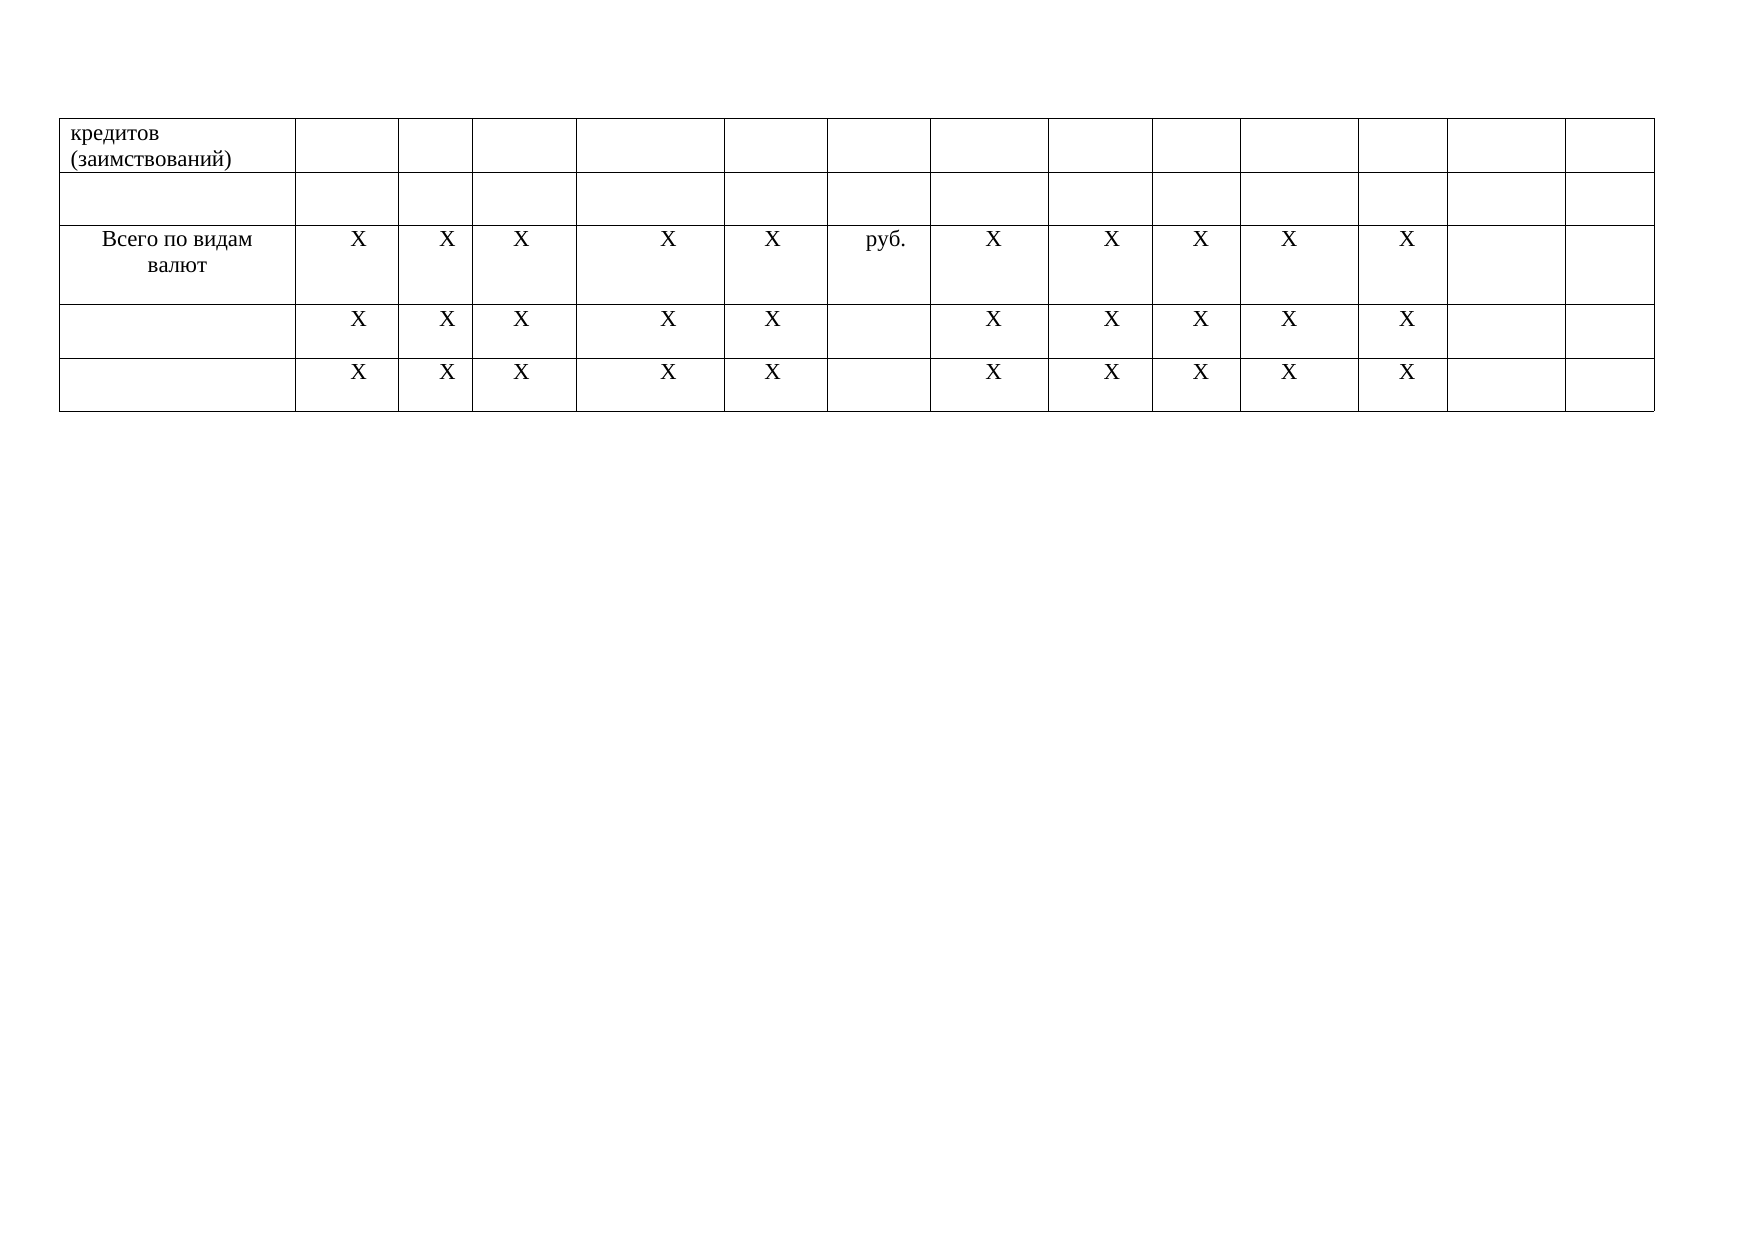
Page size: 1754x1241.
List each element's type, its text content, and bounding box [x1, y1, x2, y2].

table_cell [296, 119, 398, 171]
table_cell X [931, 305, 1048, 357]
table_cell [828, 305, 930, 357]
table_cell [1566, 359, 1654, 411]
table_cell X [473, 359, 576, 411]
table_cell [828, 119, 930, 171]
table_cell [1359, 173, 1447, 224]
table_cell X [296, 359, 398, 411]
table_cell [1241, 173, 1358, 224]
table_cell [1448, 119, 1565, 171]
table_cell X [1359, 226, 1447, 304]
table_cell X [577, 226, 724, 304]
table_cell X [1359, 305, 1447, 357]
table_cell [1566, 305, 1654, 357]
table_cell [1566, 226, 1654, 304]
table_cell X [1359, 359, 1447, 411]
table_cell руб. [828, 226, 930, 304]
table_cell X [1049, 226, 1152, 304]
table_cell X [1241, 305, 1358, 357]
table_cell X [1153, 359, 1240, 411]
table_cell [577, 119, 724, 171]
table_cell [1153, 173, 1240, 224]
table_cell X [1241, 359, 1358, 411]
table_cell X [931, 226, 1048, 304]
table_cell [931, 119, 1048, 171]
table_cell [60, 359, 295, 411]
table_cell [1359, 119, 1447, 171]
table_cell [60, 305, 295, 357]
table_cell [399, 173, 472, 224]
table_cell [1153, 119, 1240, 171]
table_cell X [296, 226, 398, 304]
table_cell X [577, 305, 724, 357]
table_cell [1566, 119, 1654, 171]
table_cell [1241, 119, 1358, 171]
table_cell [725, 173, 827, 224]
table_cell Всего по видам валют [60, 226, 295, 304]
table_cell [296, 173, 398, 224]
table_cell [1566, 173, 1654, 224]
table_cell [1448, 226, 1565, 304]
table_cell X [399, 226, 472, 304]
table_cell [473, 173, 576, 224]
table_cell X [577, 359, 724, 411]
table_cell [725, 119, 827, 171]
table_cell [828, 359, 930, 411]
table_cell [1448, 359, 1565, 411]
table_cell X [725, 226, 827, 304]
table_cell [60, 119, 295, 171]
table_cell X [473, 305, 576, 357]
table_cell X [1153, 305, 1240, 357]
table_cell [60, 173, 295, 224]
table_cell X [399, 359, 472, 411]
table_cell [1448, 305, 1565, 357]
table_cell [1049, 173, 1152, 224]
table_cell [577, 173, 724, 224]
table_cell X [399, 305, 472, 357]
table_cell X [296, 305, 398, 357]
table_cell X [725, 305, 827, 357]
table_cell [399, 119, 472, 171]
table_cell [828, 173, 930, 224]
table_cell X [1153, 226, 1240, 304]
table_cell X [1241, 226, 1358, 304]
table_cell X [1049, 305, 1152, 357]
table_cell [1448, 173, 1565, 224]
table_cell [473, 119, 576, 171]
table_cell X [931, 359, 1048, 411]
table_cell [1049, 119, 1152, 171]
table_cell X [725, 359, 827, 411]
table_cell X [473, 226, 576, 304]
table_cell X [1049, 359, 1152, 411]
table_cell [931, 173, 1048, 224]
